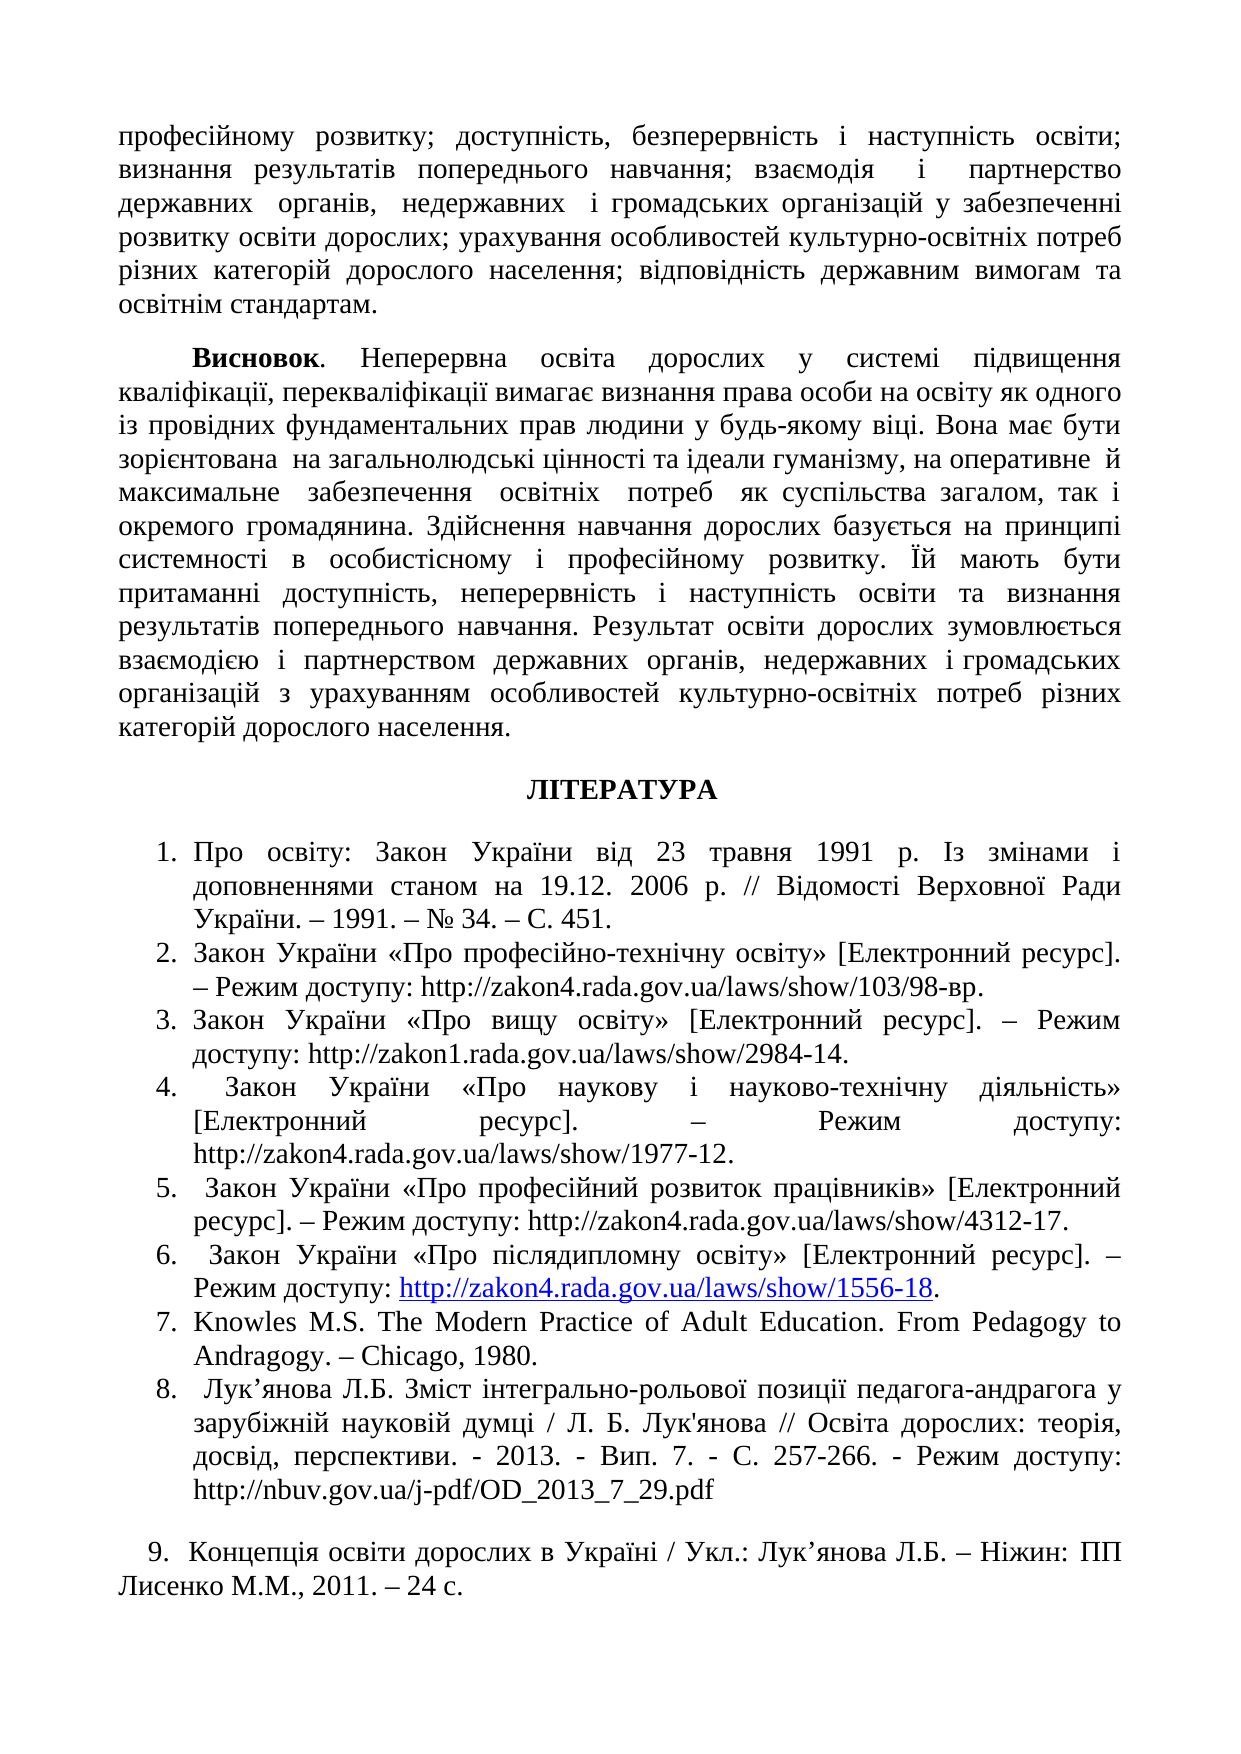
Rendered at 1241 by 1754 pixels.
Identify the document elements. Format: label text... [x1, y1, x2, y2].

text ЛІТЕРАТУРА [118, 772, 1122, 805]
text 9. Концепція освіти дорослих в Україні / Укл.: Лук’янова Л.Б. – Ніжин: ПП Лисенко М.М., 2011. – 24 с. [118, 1534, 1122, 1602]
list Закон України «Про післядипломну освіту» [Електронний ресурс]. – Режим доступу: http://zakon4.rada.gov.ua/laws/show/1556-18. [156, 1237, 1122, 1304]
list Лук’янова Л.Б. Зміст інтегрально-рольової позиції педагога-андрагога у зарубіжній науковій думці / Л. Б. Лук'янова // Освіта дорослих: теорія, досвід, перспективи. - 2013. - Вип. 7. - С. 257-266. - Режим доступу: http://nbuv.gov.ua/j-pdf/OD_2013_7_29.pdf [156, 1371, 1122, 1505]
list Закон України «Про наукову і науково-технічну діяльність» [Електронний ресурс]. – Режим доступу: http://zakon4.rada.gov.ua/laws/show/1977-12. [156, 1069, 1122, 1170]
text Висновок. Неперервна освіта дорослих у системі підвищення кваліфікації, перекваліфікації вимагає визнання права особи на освіту як одного із провідних фундаментальних прав людини у будь-якому віці. Вона має бути зорієнтована на загальнолюдські цінності та ідеали гуманізму, на оперативне й максимальне забезпечення освітніх потреб як суспільства загалом, так і окремого громадянина. Здійснення навчання дорослих базується на принципі системності в особистісному і професійному розвитку. Їй мають бути притаманні доступність, неперервність і наступність освіти та визнання результатів попереднього навчання. Результат освіти дорослих зумовлюється взаємодією і партнерством державних органів, недержавних і громадських організацій з урахуванням особливостей культурно-освітніх потреб різних категорій дорослого населення. [118, 340, 1122, 743]
list Knowles M.S. The Modern Practice of Adult Education. From Pedagogy to Andragogy. – Chicago, 1980. [156, 1304, 1122, 1371]
list Закон України «Про професійний розвиток працівників» [Електронний ресурс]. – Режим доступу: http://zakon4.rada.gov.ua/laws/show/4312-17. [156, 1170, 1122, 1237]
list Закон України «Про професійно-технічну освіту» [Електронний ресурс]. – Режим доступу: http://zakon4.rada.gov.ua/laws/show/103/98-вр. [156, 935, 1122, 1002]
list Про освіту: Закон України від 23 травня 1991 р. Із змінами і доповненнями станом на 19.12. 2006 р. // Відомості Верховної Ради України. – 1991. – № 34. – С. 451. [156, 834, 1122, 935]
list Закон України «Про вищу освіту» [Електронний ресурс]. – Режим доступу: http://zakon1.rada.gov.ua/laws/show/2984-14. [155, 1002, 1122, 1069]
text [118, 118, 1122, 319]
